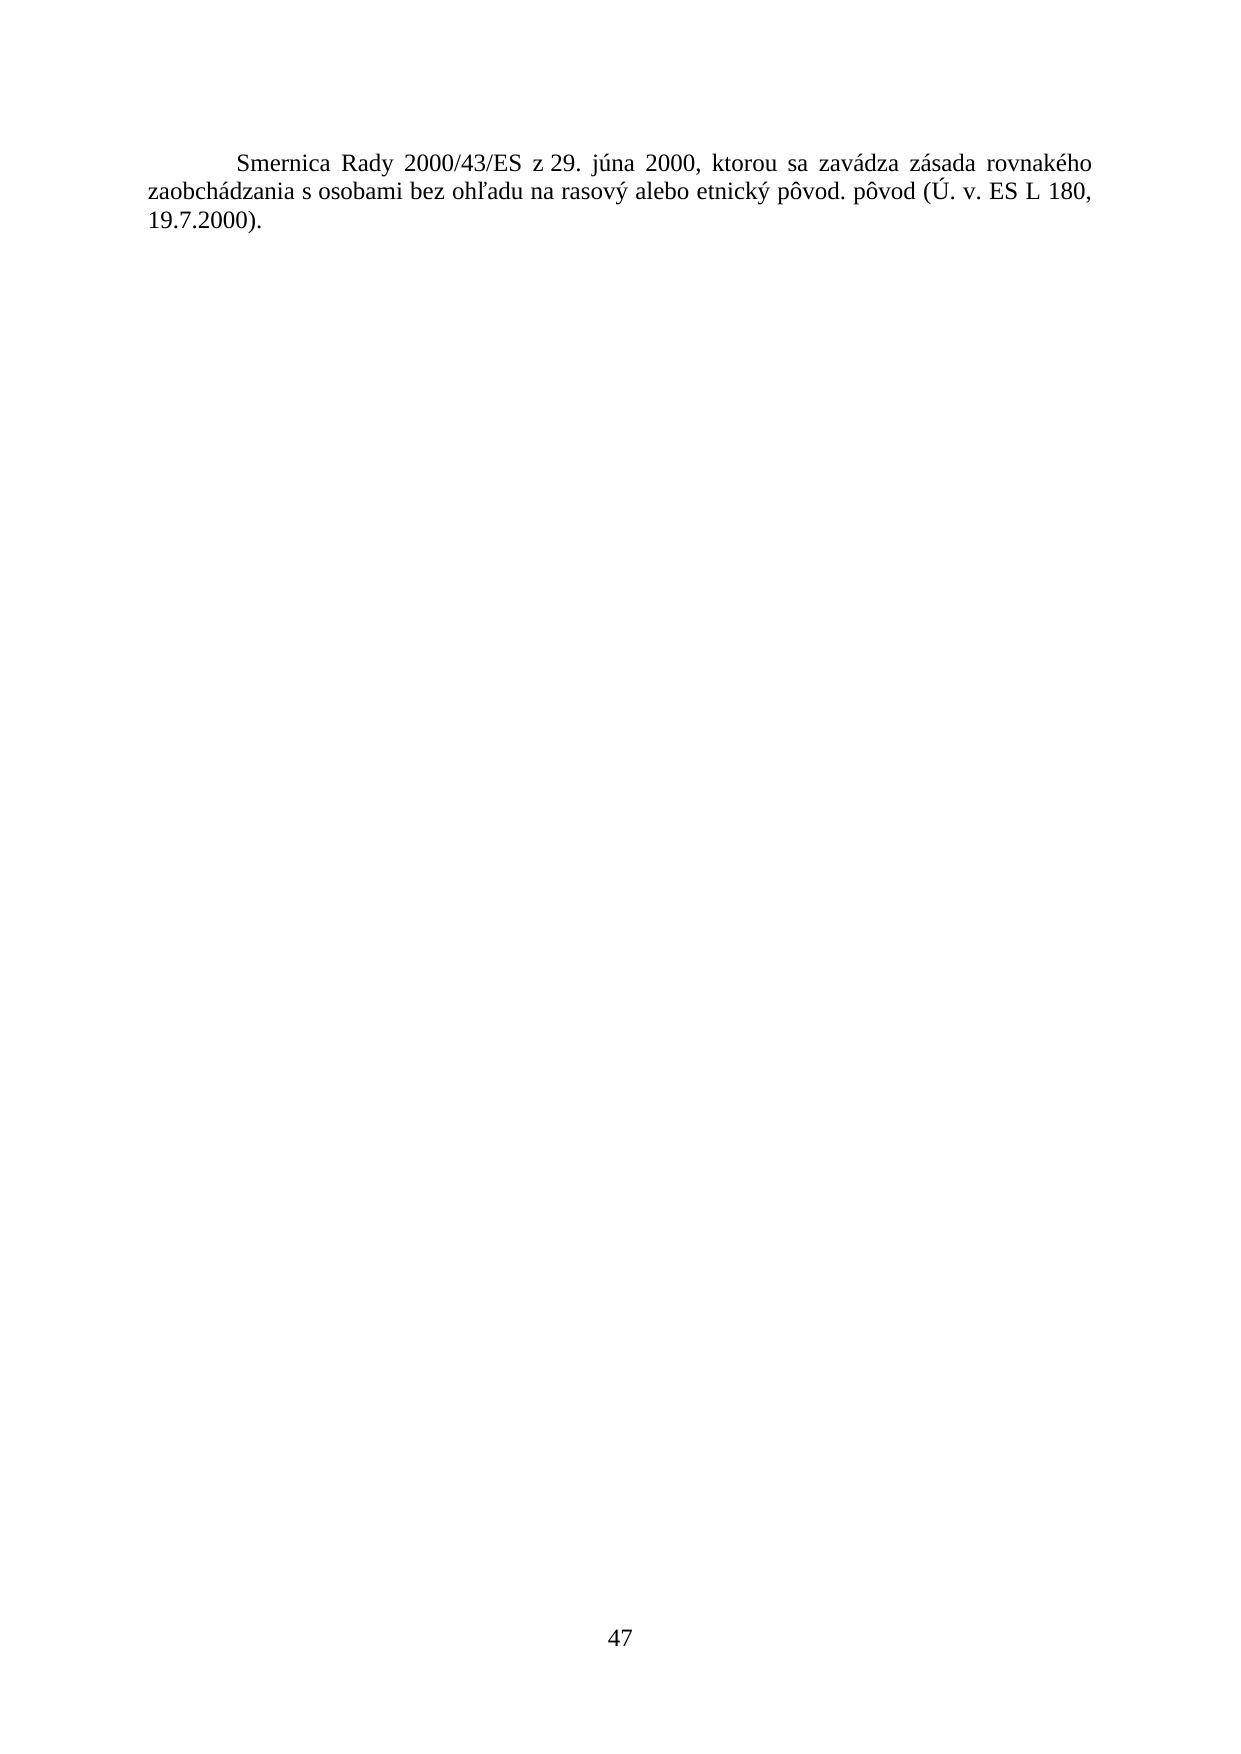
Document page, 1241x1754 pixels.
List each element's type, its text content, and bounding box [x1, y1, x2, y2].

text Smernica Rady 2000/43/ES z 29. júna 2000, ktorou sa zavádza zásada rovnakého zaobchádzania s osobami bez ohľadu na rasový alebo etnický pôvod. pôvod (Ú. v. ES L 180, 19.7.2000). [148, 148, 1093, 234]
